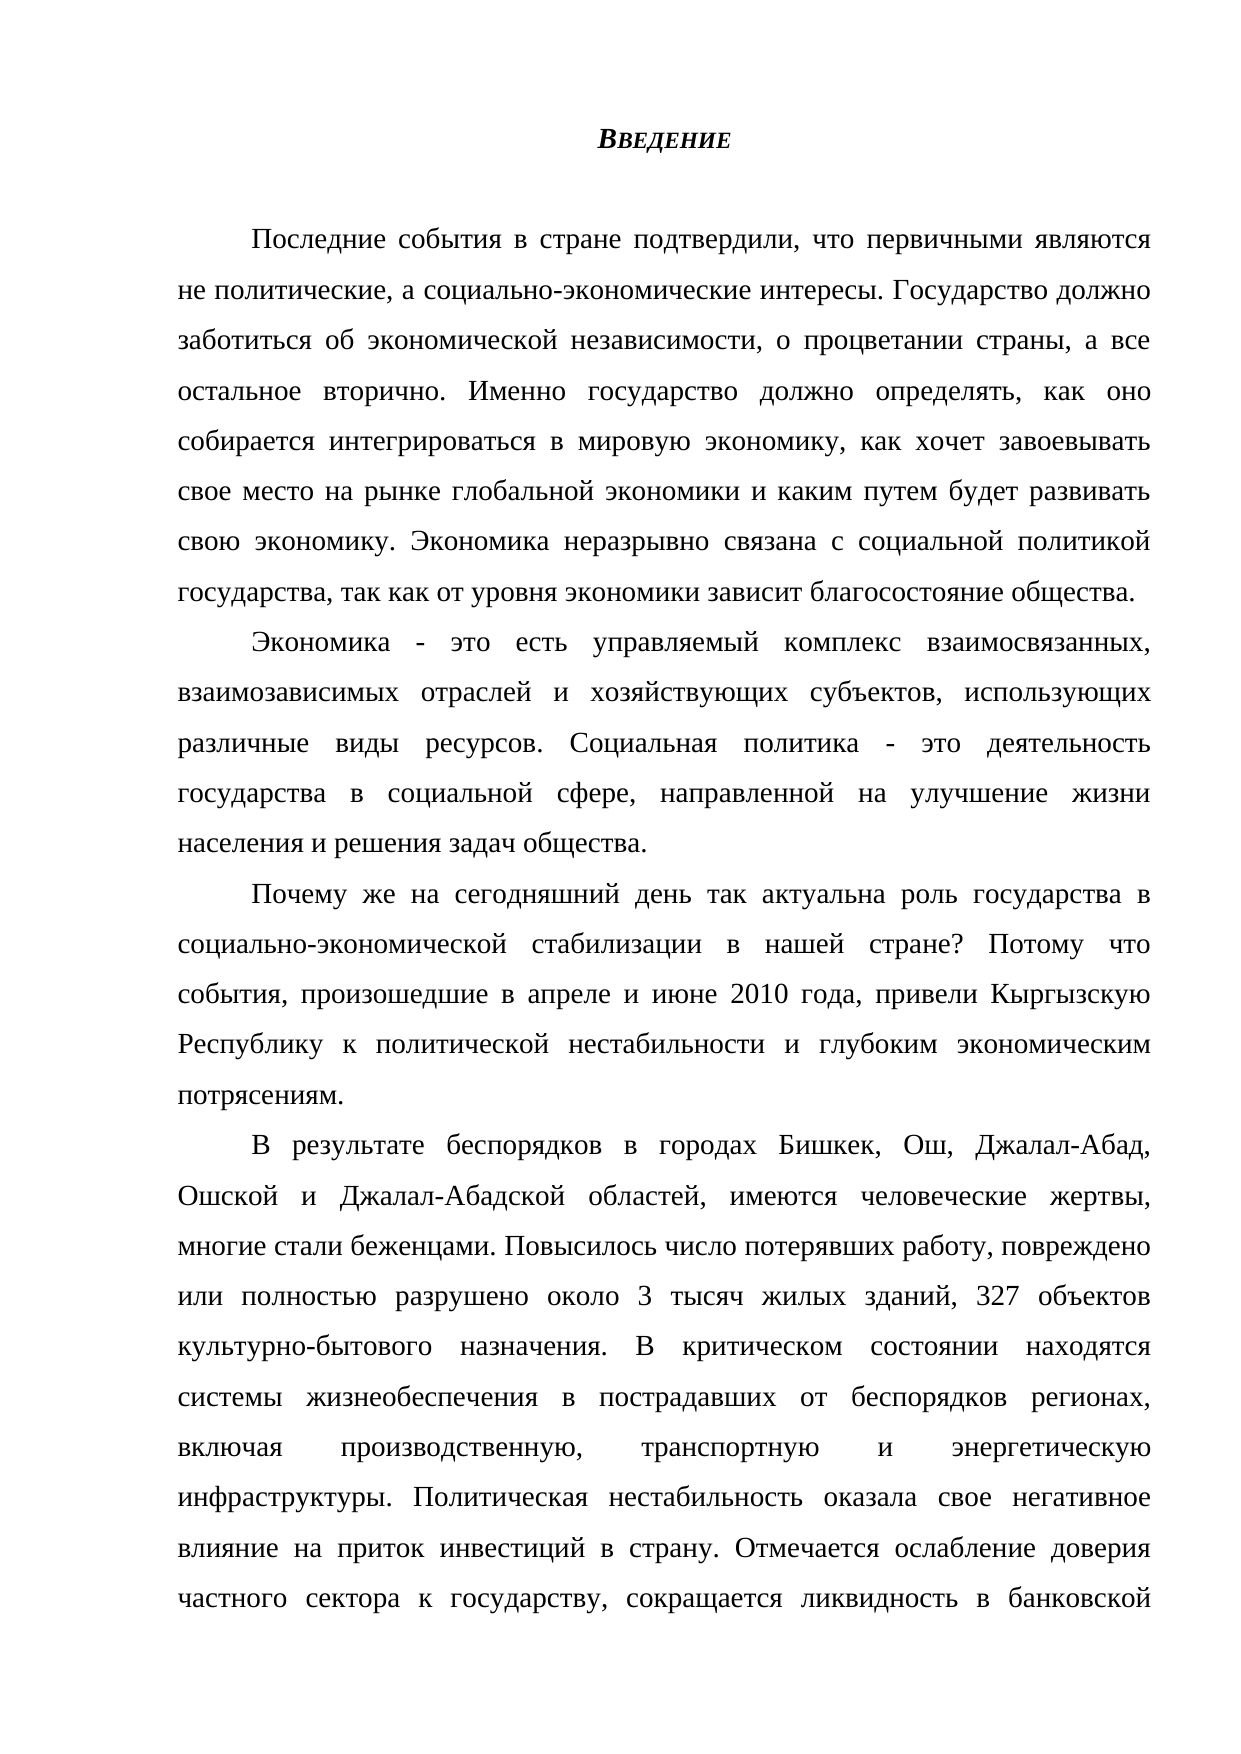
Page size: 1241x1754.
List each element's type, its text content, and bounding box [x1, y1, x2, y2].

text Экономика - это есть управляемый комплекс взаимосвязанных, взаимозависимых отраслей и хозяйствующих субъектов, использующих различные виды ресурсов. Социальная политика - это деятельность государства в социальной сфере, направленной на улучшение жизни населения и решения задач общества. [177, 624, 1152, 859]
subtitle Введение [177, 121, 1152, 154]
text Почему же на сегодняшний день так актуальна роль государства в социально-экономической стабилизации в нашей стране? Потому что события, произошедшие в апреле и июне 2010 года, привели Кыргызскую Республику к политической нестабильности и глубоким экономическим потрясениям. [177, 876, 1152, 1111]
text Последние события в стране подтвердили, что первичными являются не политические, а социально-экономические интересы. Государство должно заботиться об экономической независимости, о процветании страны, а все остальное вторично. Именно государство должно определять, как оно собирается интегрироваться в мировую экономику, как хочет завоевывать свое место на рынке глобальной экономики и каким путем будет развивать свою экономику. Экономика неразрывно связана с социальной политикой государства, так как от уровня экономики зависит благосостояние общества. [177, 222, 1152, 607]
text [177, 1127, 1152, 1614]
